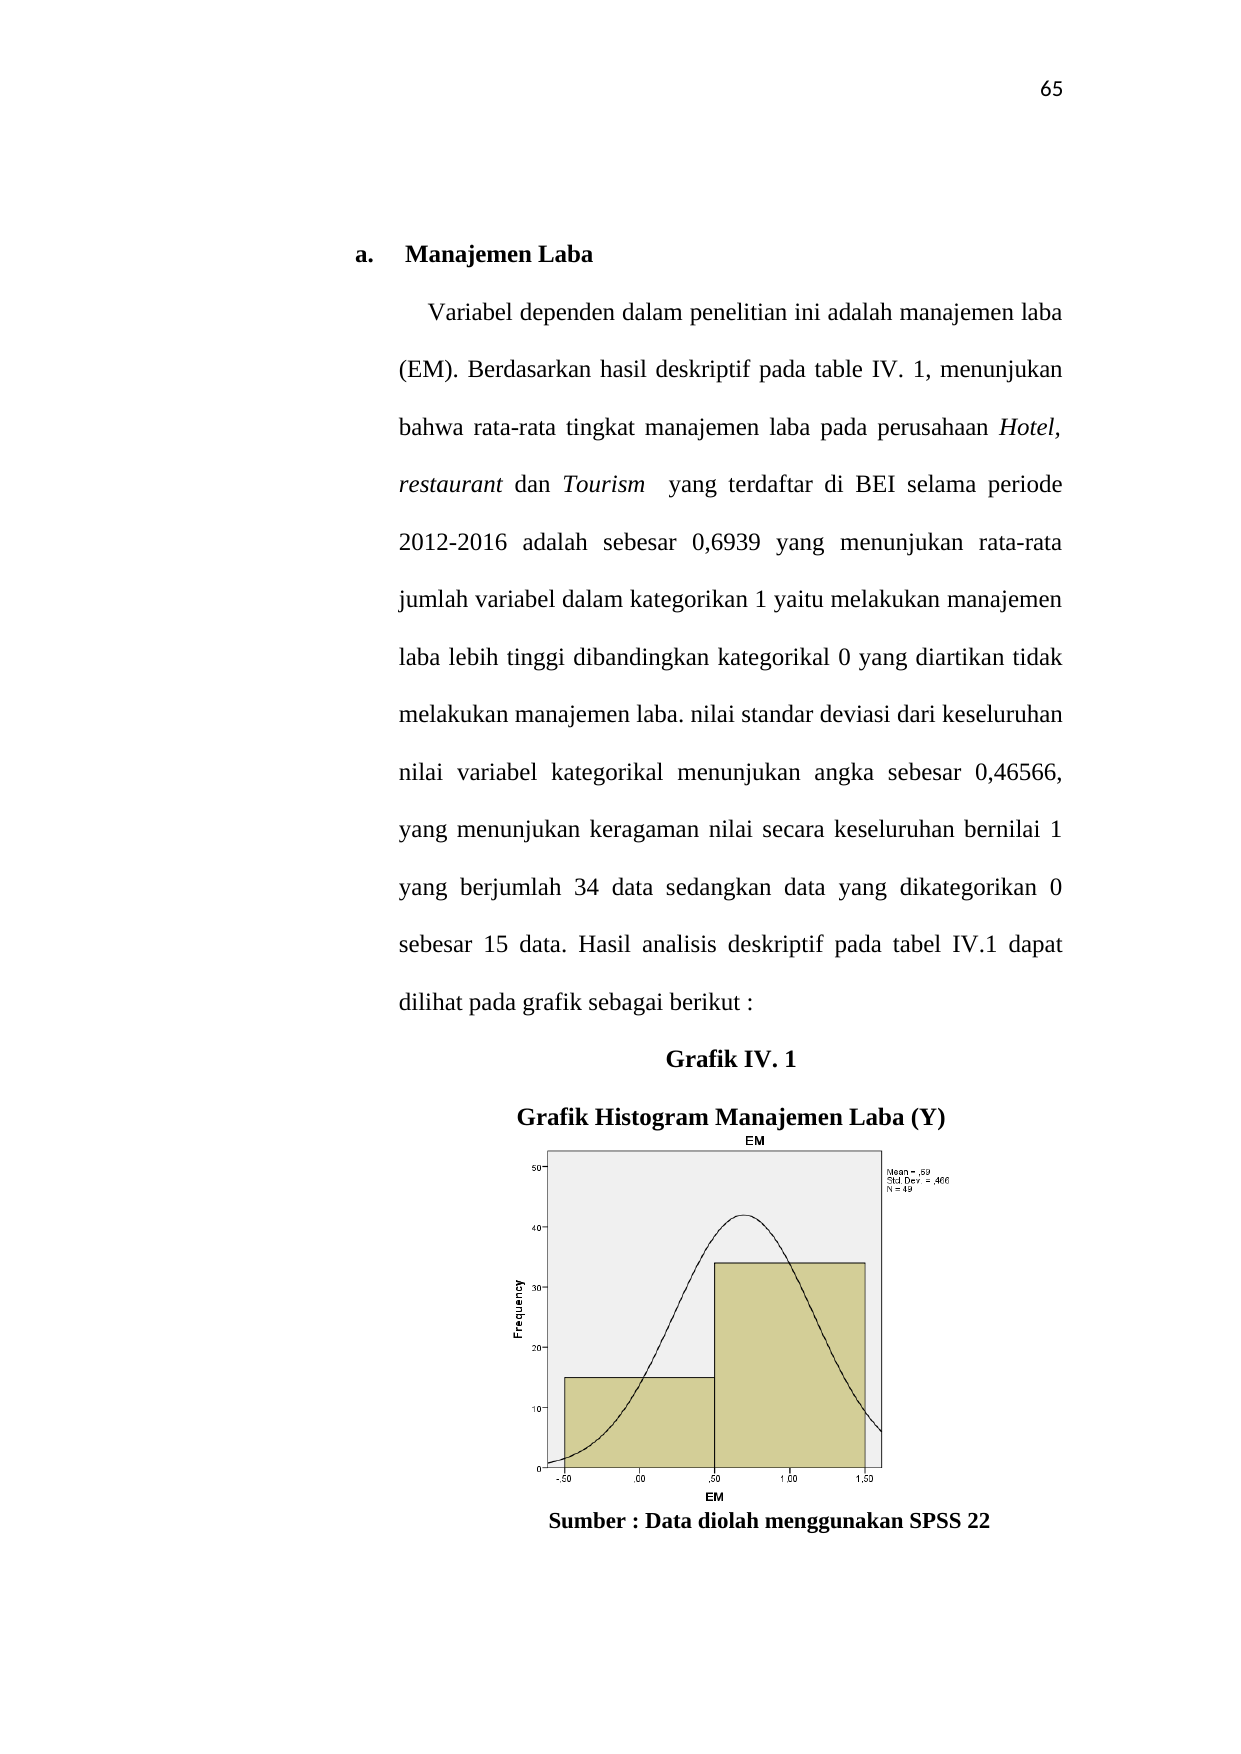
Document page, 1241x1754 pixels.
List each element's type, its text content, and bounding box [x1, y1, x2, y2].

list Grafik IV. 1 [399, 1044, 1063, 1073]
picture [500, 1131, 1009, 1507]
list Grafik Histogram Manajemen Laba (Y) [399, 1102, 1063, 1131]
text Sumber : Data diolah menggunakan SPSS 22 [462, 1507, 1063, 1533]
list Variabel dependen dalam penelitian ini adalah manajemen laba (EM). Berdasarkan hasil deskriptif pada table IV. 1, menunjukan bahwa rata-rata tingkat manajemen laba pada perusahaan Hotel, restaurant dan Tourism yang terdaftar di BEI selama periode 2012-2016 adalah sebesar 0,6939 yang menunjukan rata-rata jumlah variabel dalam kategorikan 1 yaitu melakukan manajemen laba lebih tinggi dibandingkan kategorikal 0 yang diartikan tidak melakukan manajemen laba. nilai standar deviasi dari keseluruhan nilai variabel kategorikal menunjukan angka sebesar 0,46566, yang menunjukan keragaman nilai secara keseluruhan bernilai 1 yang berjumlah 34 data sedangkan data yang dikategorikan 0 sebesar 15 data. Hasil analisis deskriptif pada tabel IV.1 dapat dilihat pada grafik sebagai berikut : [399, 297, 1063, 1016]
list Manajemen Laba [355, 239, 1063, 268]
